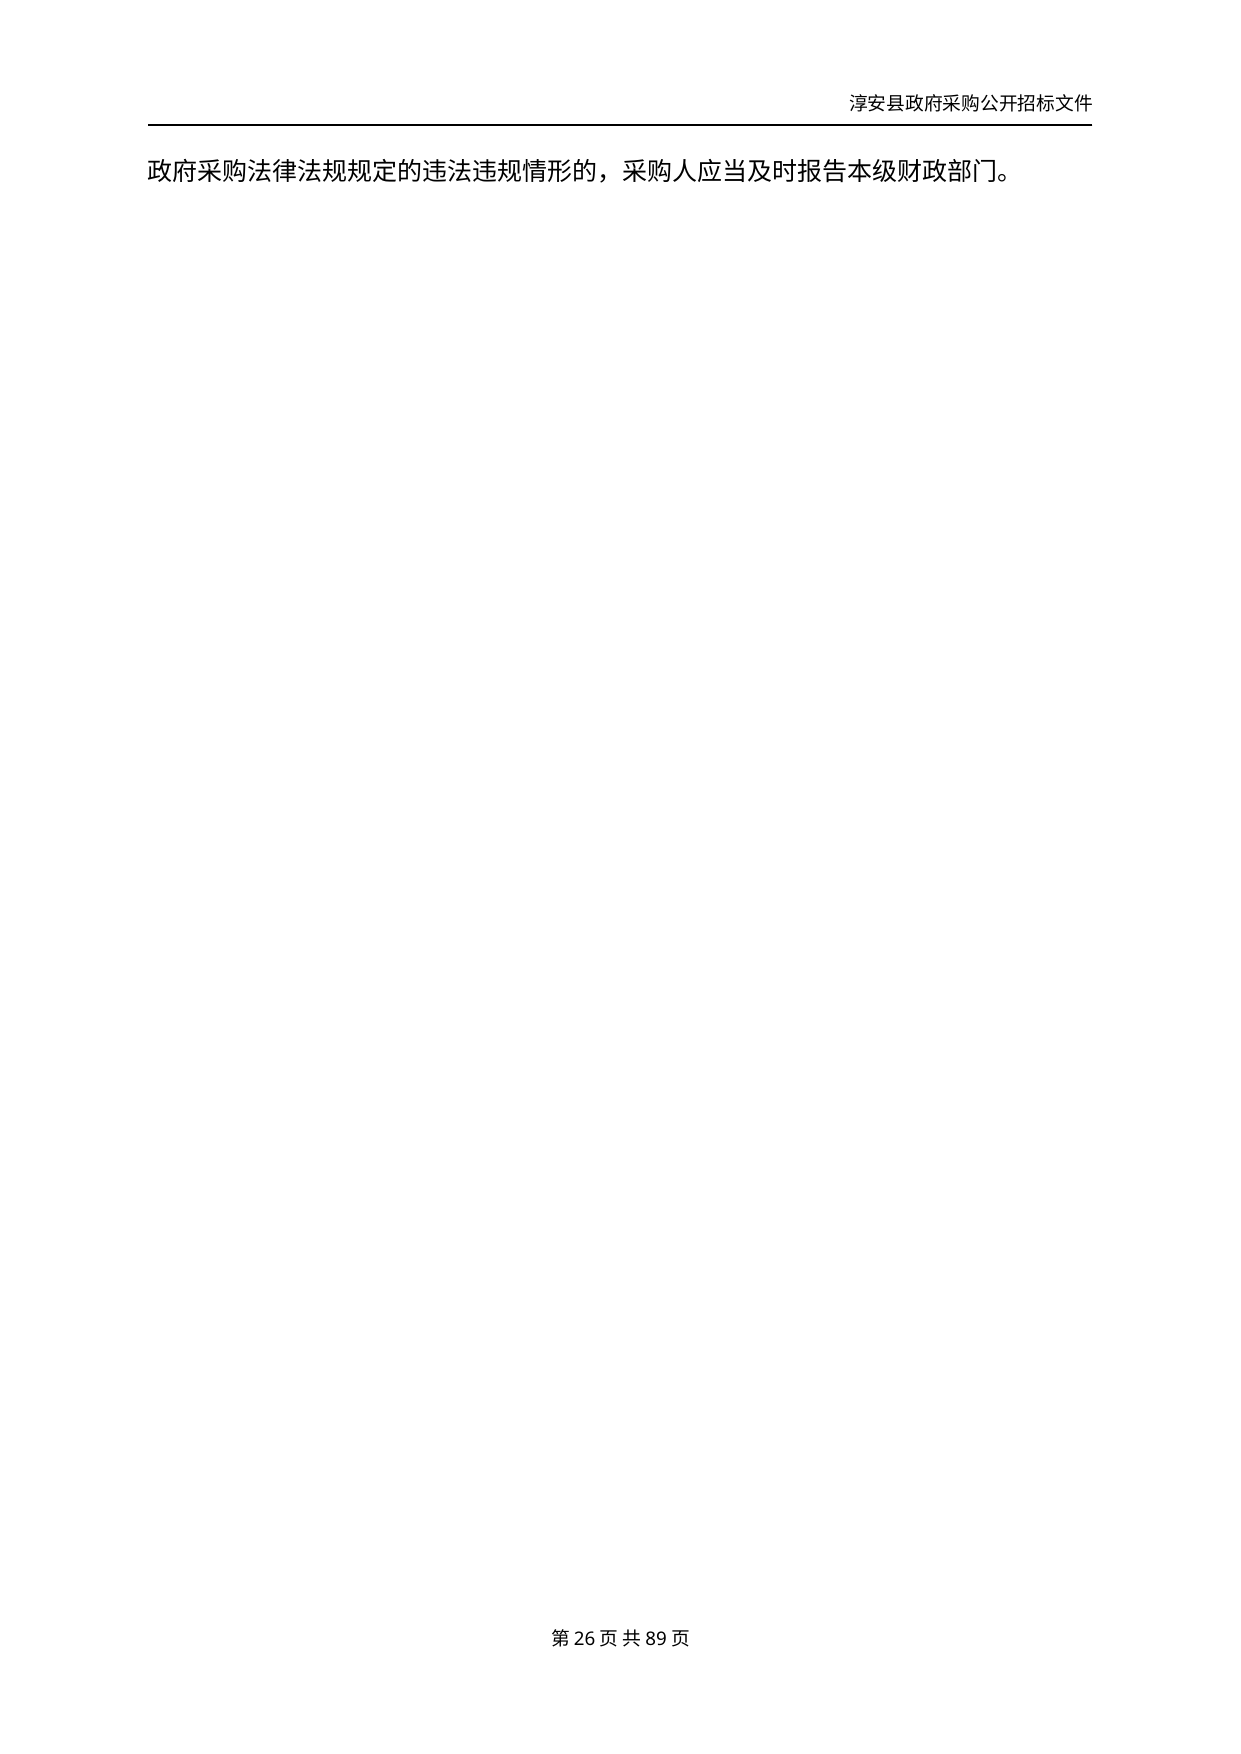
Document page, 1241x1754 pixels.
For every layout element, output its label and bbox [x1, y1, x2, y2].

text [148, 151, 1092, 187]
